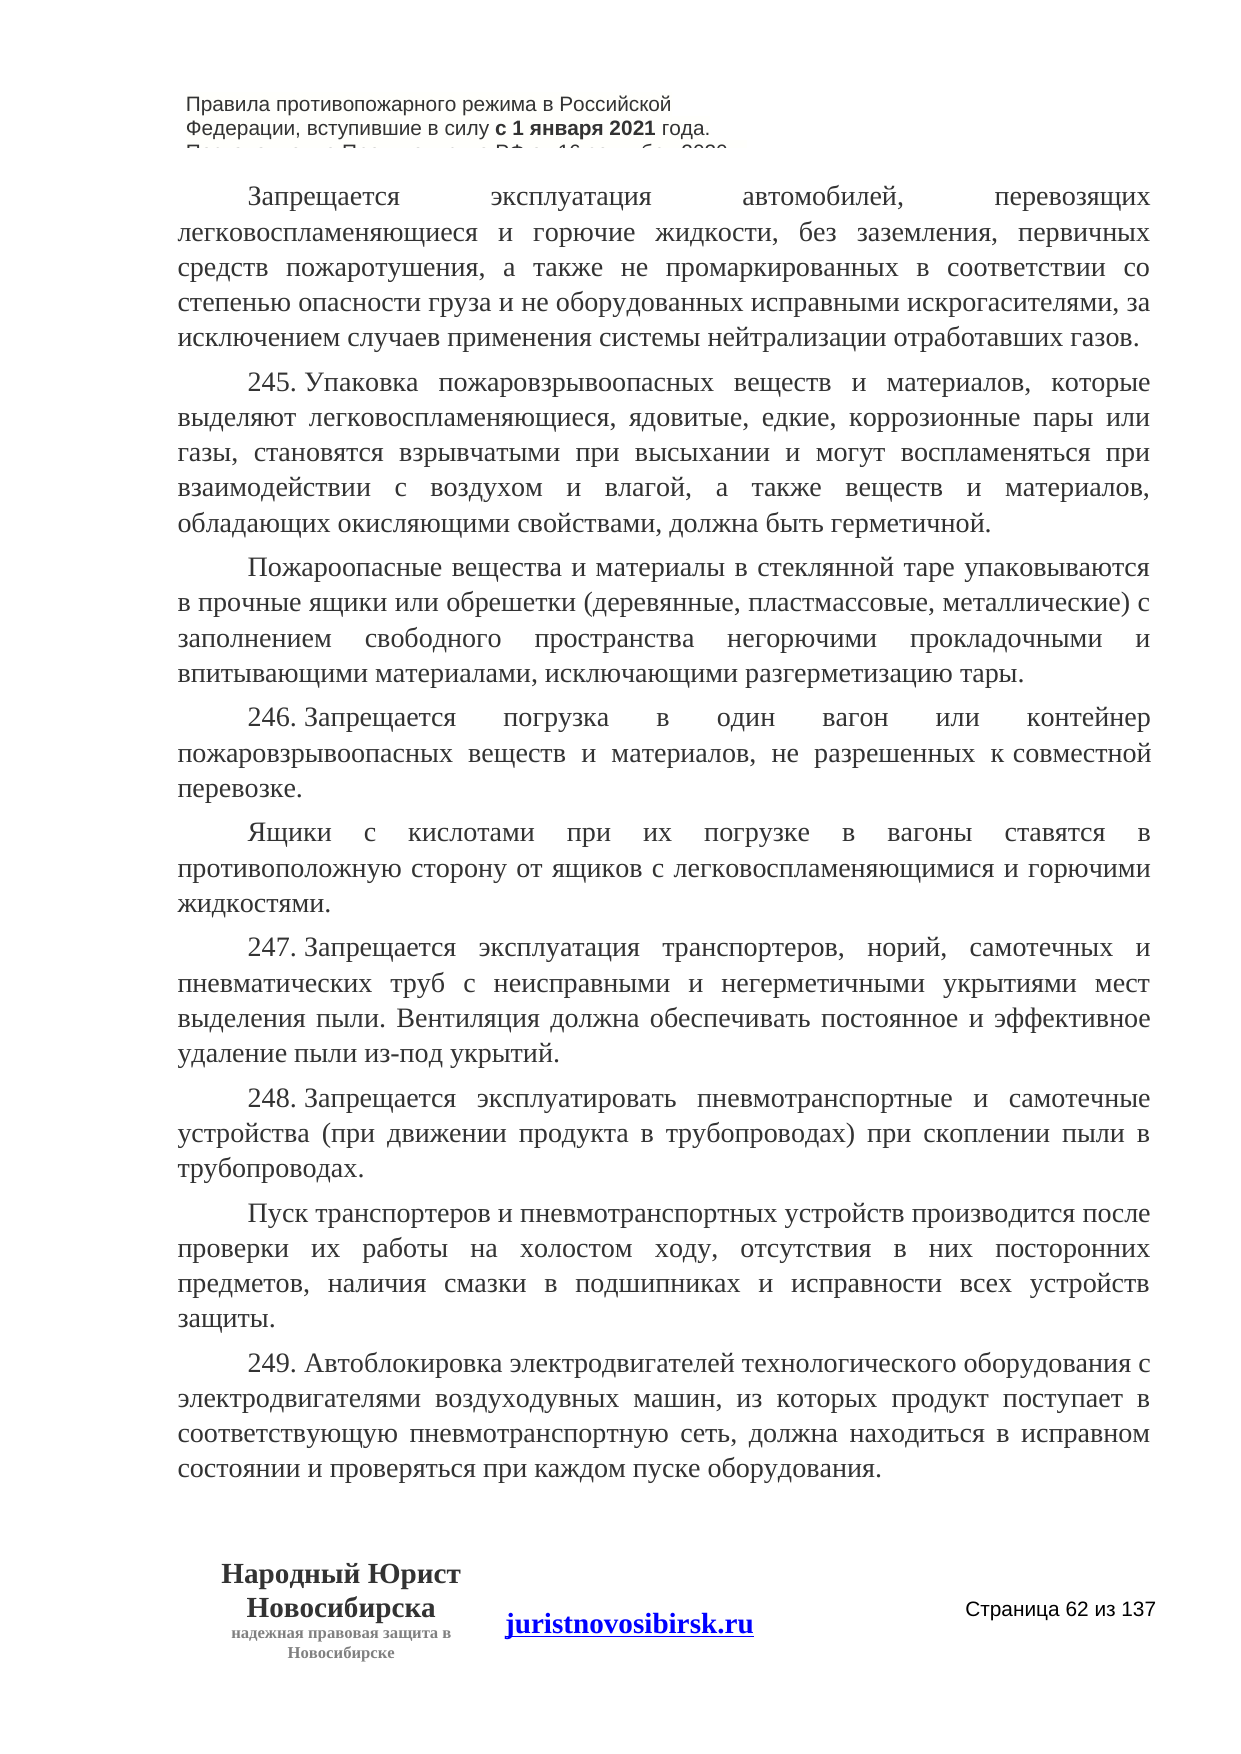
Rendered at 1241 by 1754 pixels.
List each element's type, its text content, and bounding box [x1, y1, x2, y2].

text Запрещается эксплуатация автомобилей, перевозящих легковоспламеняющиеся и горючие жидкости, без заземления, первичных средств пожаротушения, а также не промаркированных в соответствии со степенью опасности груза и не оборудованных исправными искрогасителями, за исключением случаев применения системы нейтрализации отработавших газов. [177, 177, 1152, 353]
text Пуск транспортеров и пневмотранспортных устройств производится после проверки их работы на холостом ходу, отсутствия в них посторонних предметов, наличия смазки в подшипниках и исправности всех устройств защиты. [177, 1193, 1152, 1334]
text 249. Автоблокировка электродвигателей технологического оборудования с электродвигателями воздуходувных машин, из которых продукт поступает в соответствующую пневмотранспортную сеть, должна находиться в исправном состоянии и проверяться при каждом пуске оборудования. [177, 1343, 1152, 1484]
text 248. Запрещается эксплуатировать пневмотранспортные и самотечные устройства (при движении продукта в трубопроводах) при скоплении пыли в трубопроводах. [177, 1078, 1152, 1183]
text Ящики с кислотами при их погрузке в вагоны ставятся в противоположную сторону от ящиков с легковоспламеняющимися и горючими жидкостями. [177, 813, 1152, 918]
text 246. Запрещается погрузка в один вагон или контейнер пожаровзрывоопасных веществ и материалов, не разрешенных к совместной перевозке. [177, 698, 1152, 803]
text 245. Упаковка пожаровзрывоопасных веществ и материалов, которые выделяют легковоспламеняющиеся, ядовитые, едкие, коррозионные пары или газы, становятся взрывчатыми при высыхании и могут воспламеняться при взаимодействии с воздухом и влагой, а также веществ и материалов, обладающих окисляющими свойствами, должна быть герметичной. [177, 362, 1152, 538]
text 247. Запрещается эксплуатация транспортеров, норий, самотечных и пневматических труб с неисправными и негерметичными укрытиями мест выделения пыли. Вентиляция должна обеспечивать постоянное и эффективное удаление пыли из-под укрытий. [177, 928, 1152, 1068]
text Пожароопасные вещества и материалы в стеклянной таре упаковываются в прочные ящики или обрешетки (деревянные, пластмассовые, металлические) с заполнением свободного пространства негорючими прокладочными и впитывающими материалами, исключающими разгерметизацию тары. [177, 547, 1152, 688]
